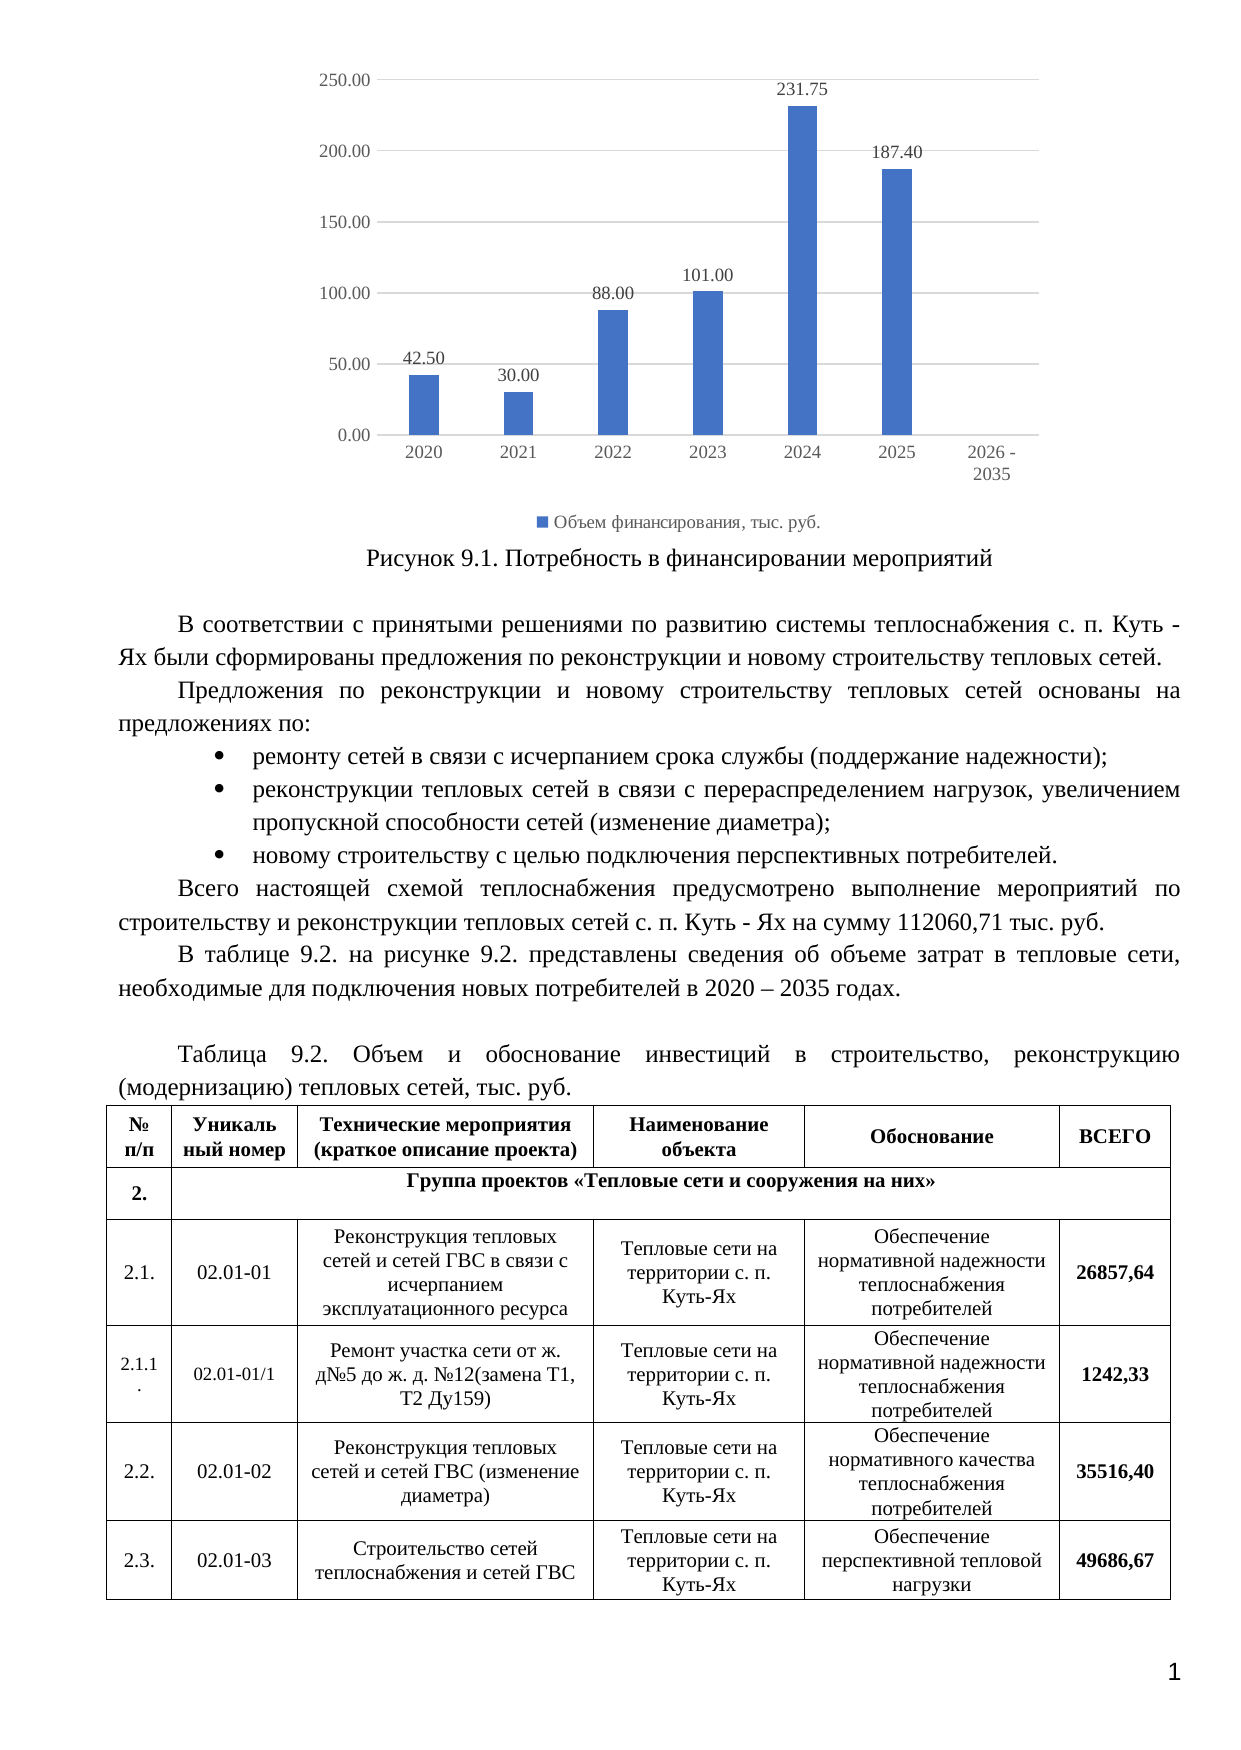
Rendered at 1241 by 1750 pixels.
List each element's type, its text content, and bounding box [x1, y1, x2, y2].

table_cell Тепловые сети на территории с. п. Куть-Ях [594, 1423, 804, 1519]
table_cell Группа проектов «Тепловые сети и сооружения на них» [172, 1168, 1170, 1219]
table_cell 02.01-01 [172, 1220, 297, 1325]
table_header Технические мероприятия (краткое описание проекта) [298, 1106, 593, 1167]
table_cell Обеспечение нормативной надежности теплоснабжения потребителей [805, 1220, 1059, 1325]
table_cell Ремонт участка сети от ж. д№5 до ж. д. №12(замена Т1, Т2 Ду159) [298, 1326, 593, 1422]
text Рисунок 9.1. Потребность в финансировании мероприятий [118, 543, 1181, 572]
text Таблица 9.2. Объем и обоснование инвестиций в строительство, реконструкцию (модернизацию) тепловых сетей, тыс. руб. [118, 1039, 1181, 1100]
table_cell Реконструкция тепловых сетей и сетей ГВС (изменение диаметра) [298, 1423, 593, 1519]
table_cell Тепловые сети на территории с. п. Куть-Ях [594, 1521, 804, 1599]
table_cell Обеспечение нормативной надежности теплоснабжения потребителей [805, 1326, 1059, 1422]
table_cell Обеспечение нормативного качества теплоснабжения потребителей [805, 1423, 1059, 1519]
table_cell 02.01-01/1 [172, 1326, 297, 1422]
text Всего настоящей схемой теплоснабжения предусмотрено выполнение мероприятий по строительству и реконструкции тепловых сетей с. п. Куть - Ях на сумму 112060,71 тыс. руб. [118, 873, 1181, 935]
table_cell Тепловые сети на территории с. п. Куть-Ях [594, 1220, 804, 1325]
text Предложения по реконструкции и новому строительству тепловых сетей основаны на предложениях по: [118, 675, 1181, 737]
table_cell 35516,40 [1060, 1423, 1170, 1519]
table_cell Обеспечение перспективной тепловой нагрузки [805, 1521, 1059, 1599]
table_header Обоснование [805, 1106, 1059, 1167]
table_header Наименование объекта [594, 1106, 804, 1167]
table_cell Тепловые сети на территории с. п. Куть-Ях [594, 1326, 804, 1422]
table_cell 2.1. [107, 1220, 171, 1325]
table_cell 26857,64 [1060, 1220, 1170, 1325]
table_header № п/п [107, 1106, 171, 1167]
list новому строительству с целью подключения перспективных потребителей. [215, 841, 1181, 869]
table_cell Реконструкция тепловых сетей и сетей ГВС в связи с исчерпанием эксплуатационного ресурса [298, 1220, 593, 1325]
table_header Уникаль ный номер [172, 1106, 297, 1167]
list ремонту сетей в связи с исчерпанием срока службы (поддержание надежности); [215, 741, 1181, 770]
table_cell 2.1.1. [107, 1326, 171, 1422]
text В таблице 9.2. на рисунке 9.2. представлены сведения об объеме затрат в тепловые сети, необходимые для подключения новых потребителей в 2020 – 2035 годах. [118, 939, 1181, 1001]
table_cell 2.2. [107, 1423, 171, 1519]
table_cell 02.01-03 [172, 1521, 297, 1599]
table_cell 1242,33 [1060, 1326, 1170, 1422]
table_cell 49686,67 [1060, 1521, 1170, 1599]
table_header ВСЕГО [1060, 1106, 1170, 1167]
table_cell 2. [107, 1168, 171, 1219]
table_cell Строительство сетей теплоснабжения и сетей ГВС [298, 1521, 593, 1599]
text В соответствии с принятыми решениями по развитию системы теплоснабжения с. п. Куть - Ях были сформированы предложения по реконструкции и новому строительству тепловых сетей. [118, 609, 1181, 671]
list реконструкции тепловых сетей в связи с перераспределением нагрузок, увеличением пропускной способности сетей (изменение диаметра); [215, 774, 1181, 836]
table_cell 02.01-02 [172, 1423, 297, 1519]
table_cell 2.3. [107, 1521, 171, 1599]
